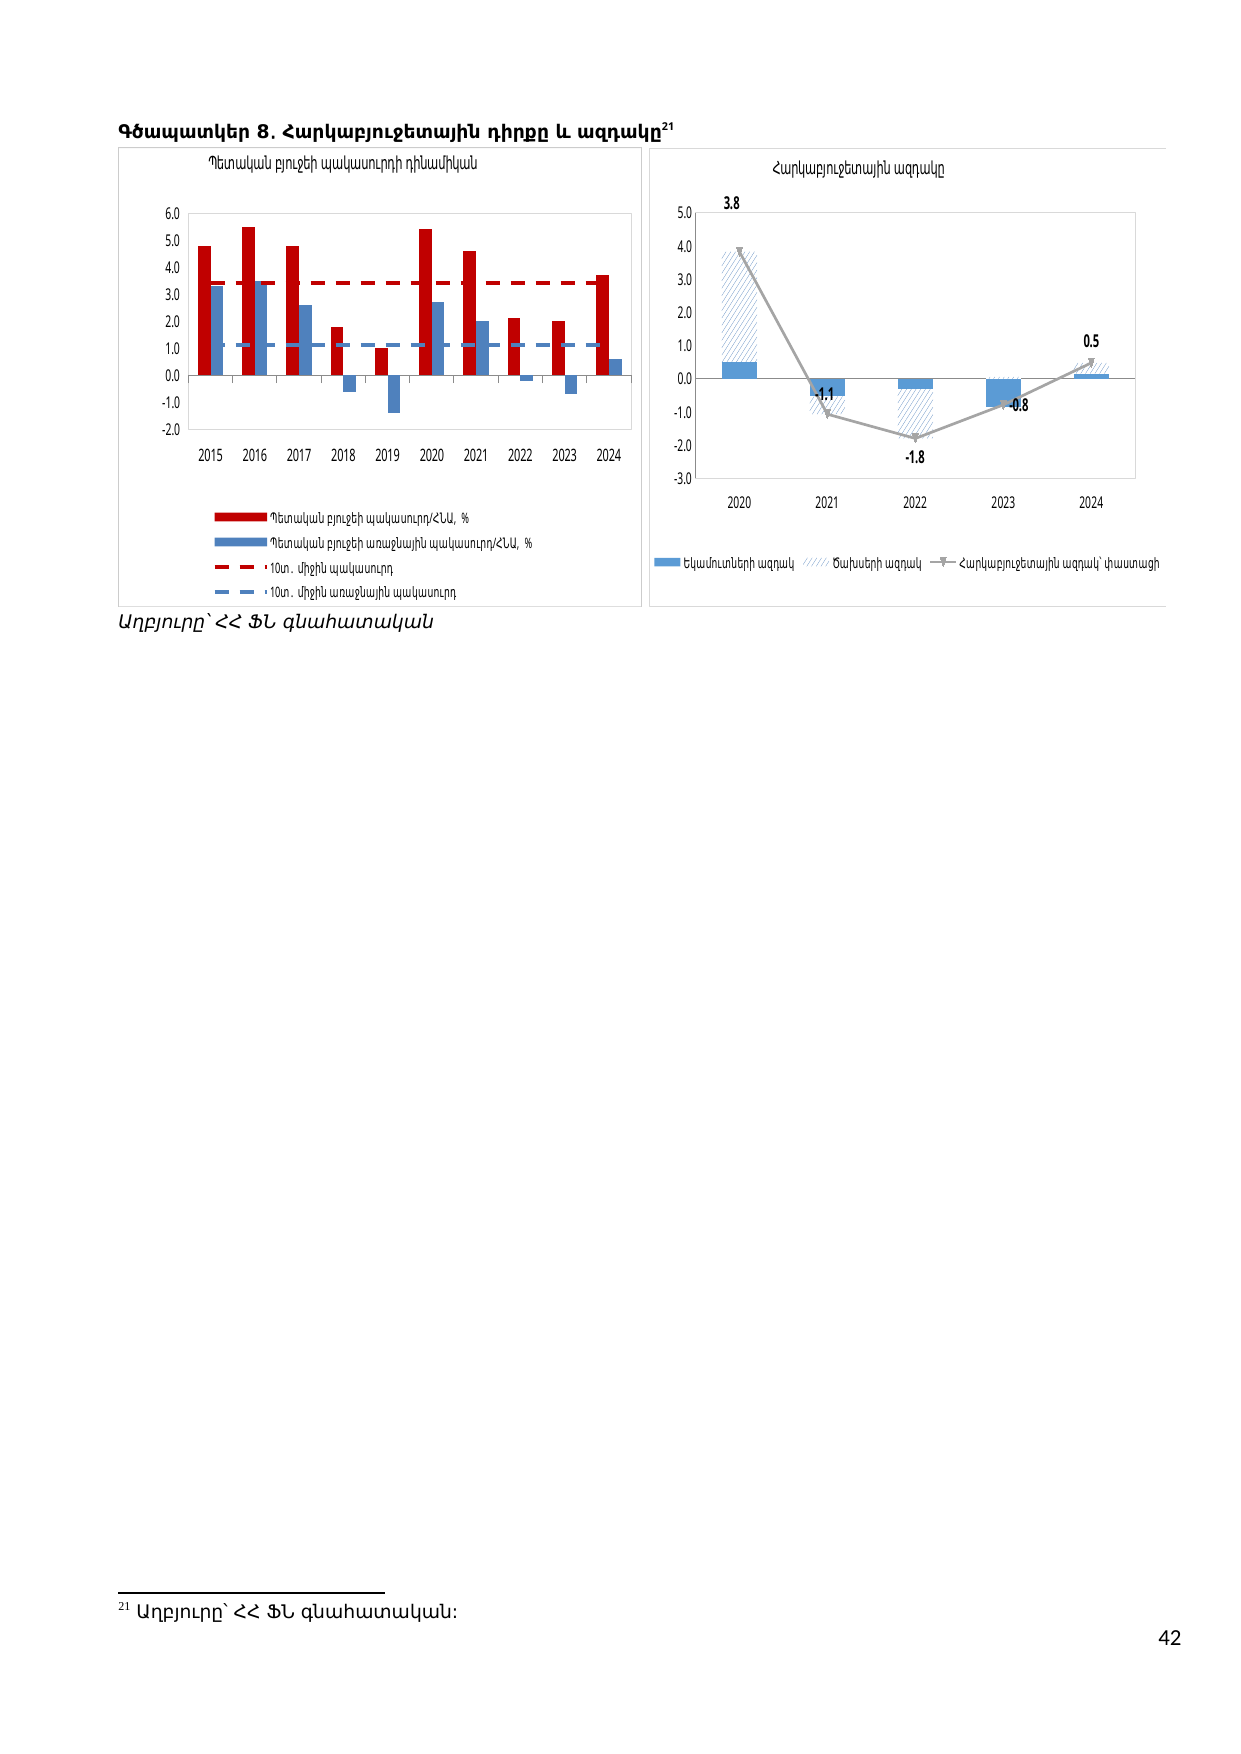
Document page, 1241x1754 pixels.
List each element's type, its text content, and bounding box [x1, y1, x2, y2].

text Գծապատկեր 8․ Հարկաբյուջետային դիրքը և ազդակը [118, 118, 1181, 144]
text Աղբյուրը՝ ՀՀ ՖՆ գնահատական [118, 611, 1181, 633]
